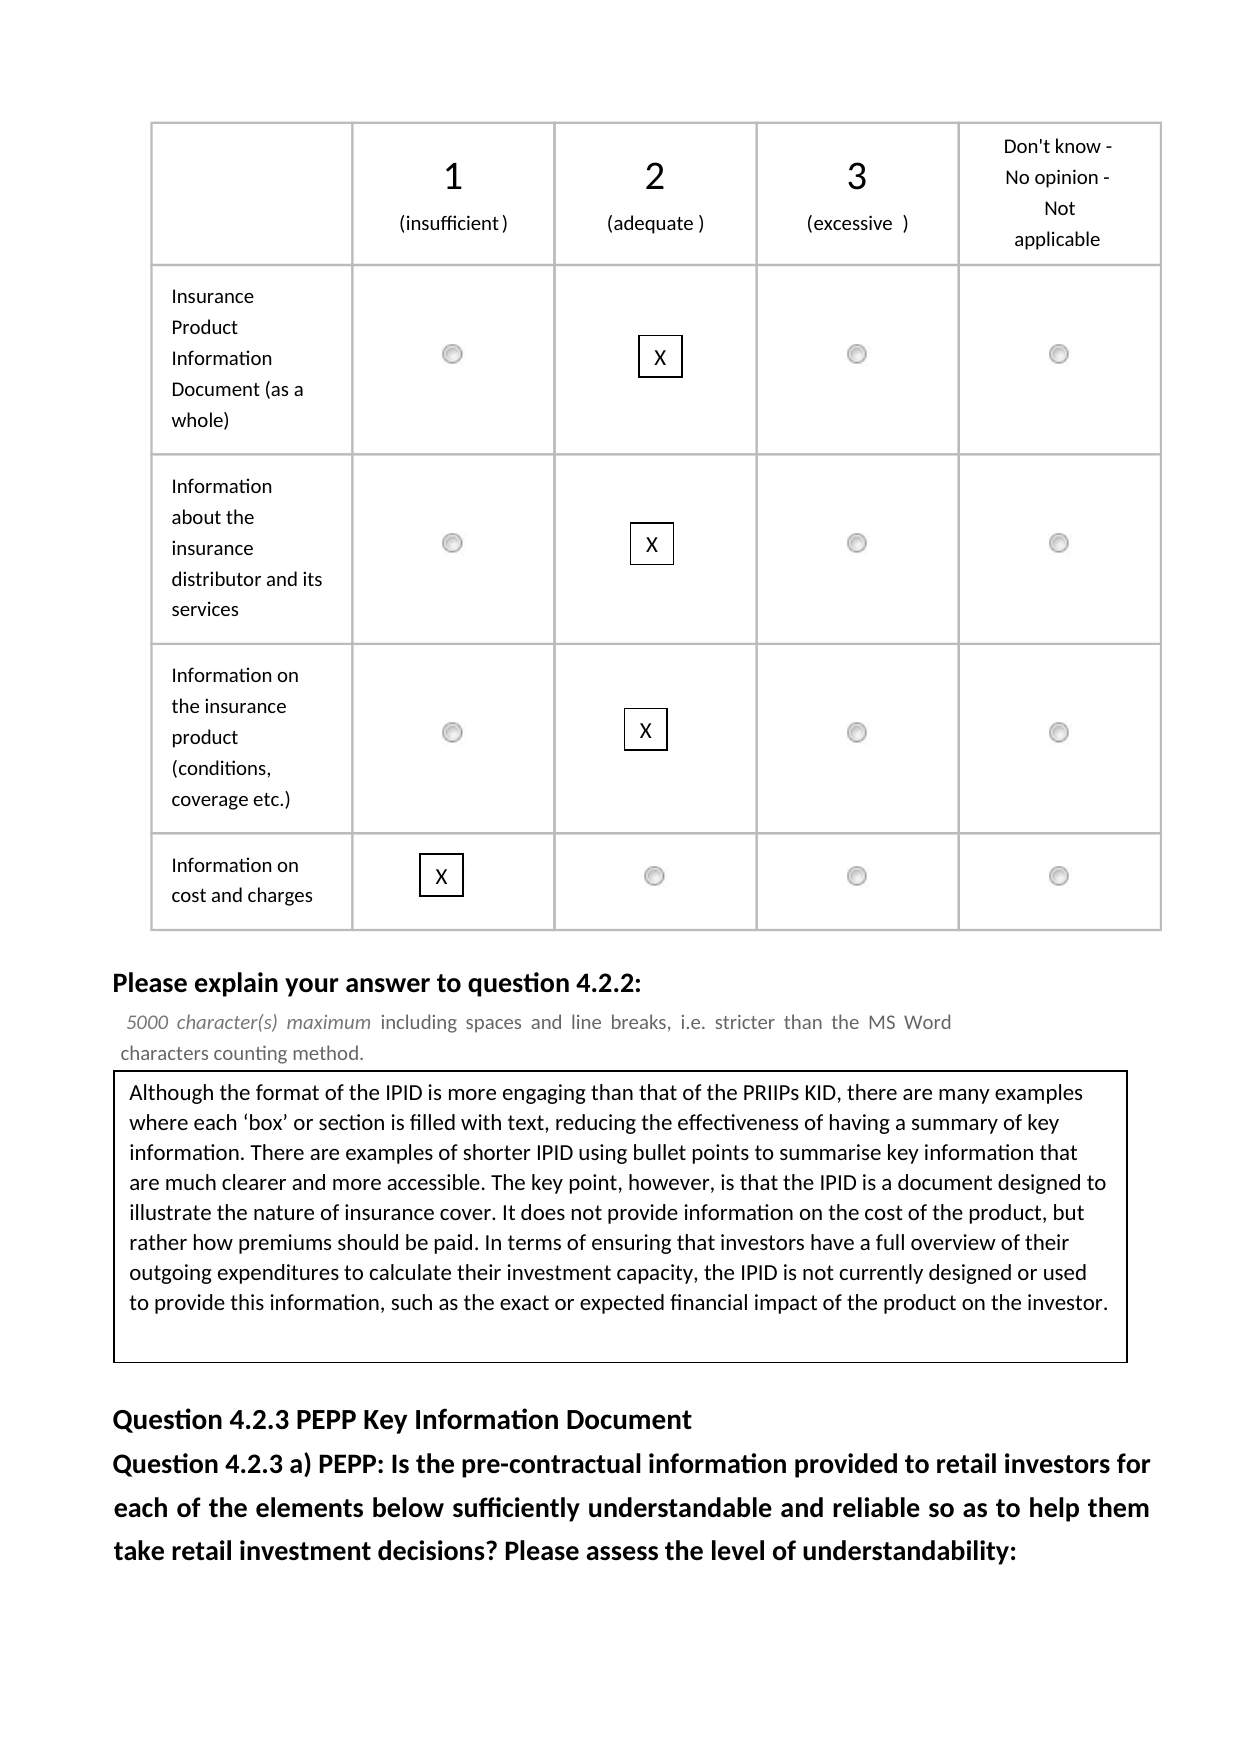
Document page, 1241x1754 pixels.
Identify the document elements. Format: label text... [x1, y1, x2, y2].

picture [1048, 532, 1072, 556]
text Question 4.2.3 PEPP Key Information Document [112, 1401, 1153, 1437]
picture [846, 721, 870, 746]
text Question 4.2.3 a) PEPP: Is the pre-contractual information provided to retail investors for each of the elements below sufficiently understandable and reliable so as to help them take retail investment decisions? Please assess the level of understandability: [112, 1446, 1153, 1567]
text 5000 character(s) maximum including spaces and line breaks, i.e. stricter than the MS Word characters counting method. [120, 1009, 953, 1065]
picture [846, 343, 870, 367]
text Please explain your answer to question 4.2.2: [112, 966, 1153, 1000]
picture [846, 865, 870, 889]
picture [643, 865, 668, 889]
picture [441, 343, 466, 367]
picture [1048, 721, 1072, 746]
picture [1048, 865, 1072, 889]
picture [1048, 343, 1072, 367]
picture [441, 721, 466, 746]
picture [846, 532, 870, 556]
picture [441, 532, 466, 556]
